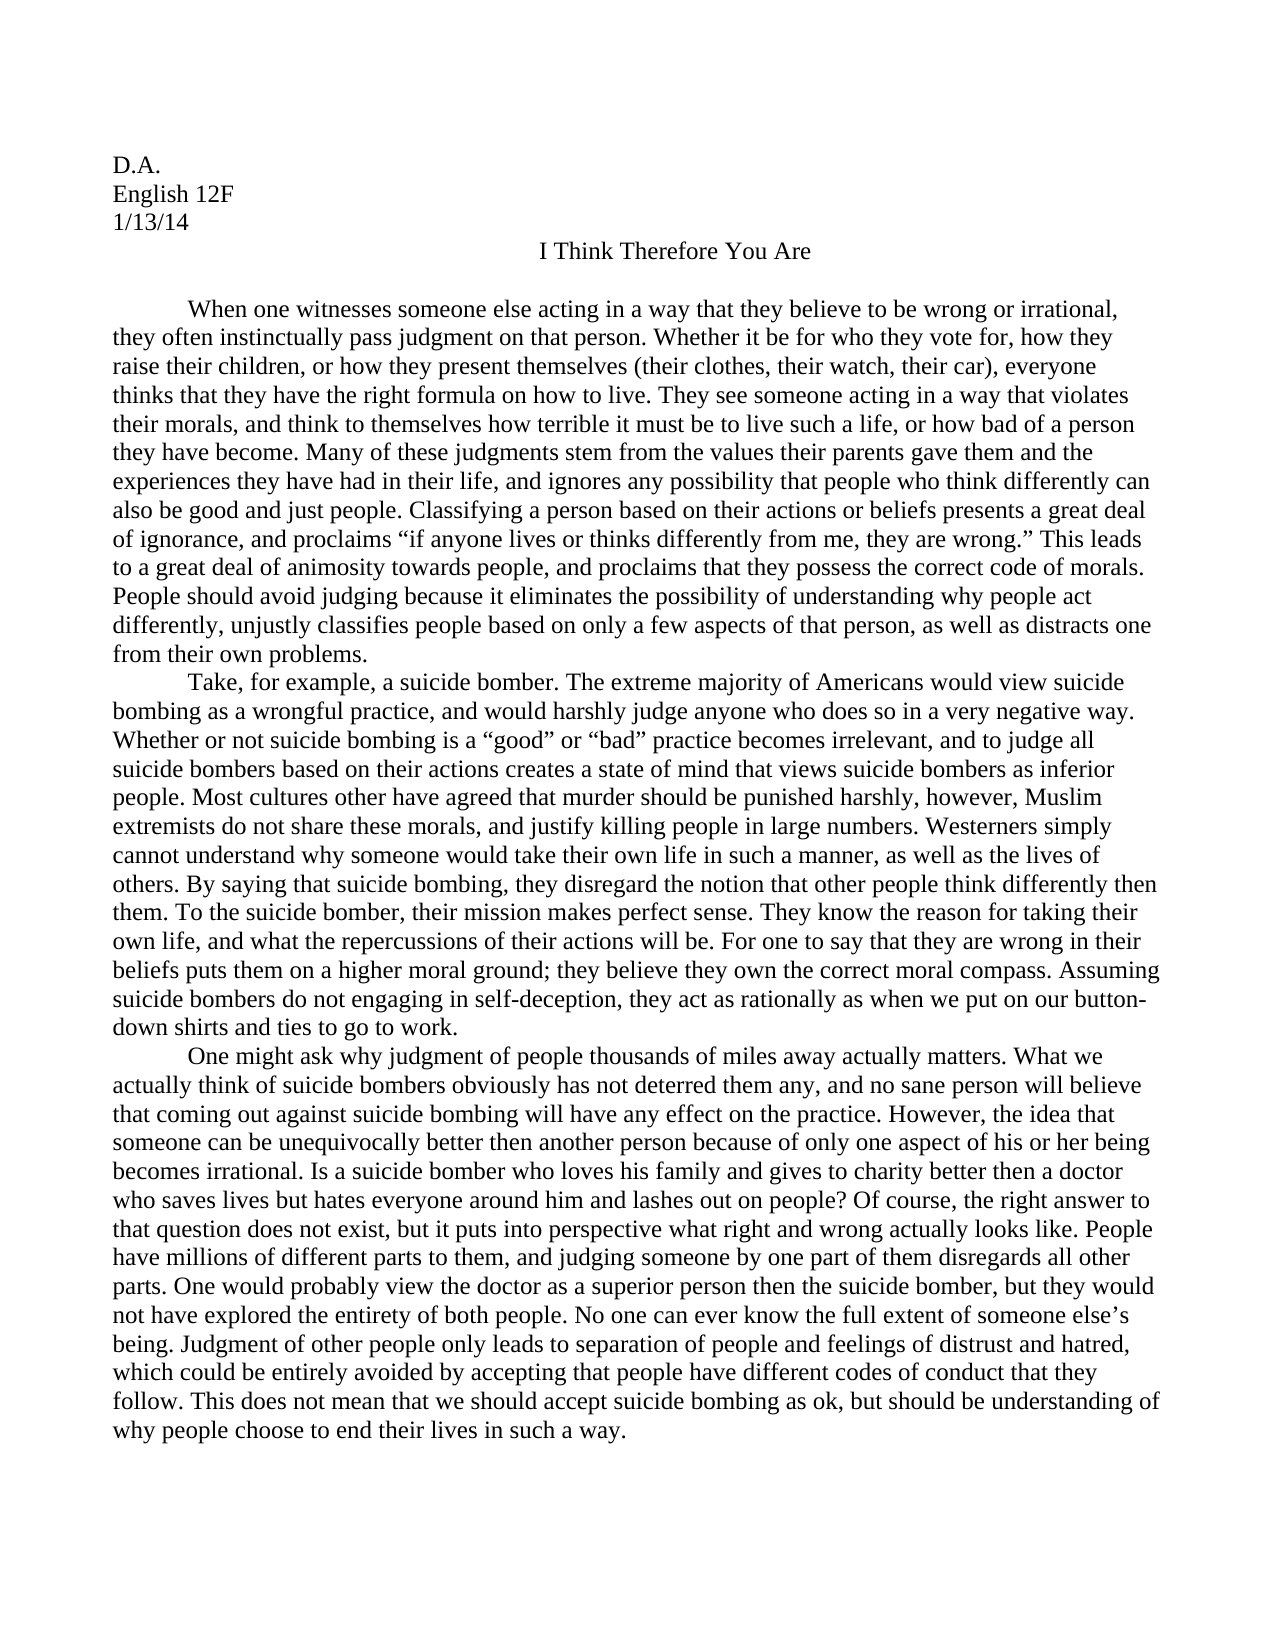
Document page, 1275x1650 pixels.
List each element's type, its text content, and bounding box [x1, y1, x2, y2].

text 1/13/14 [112, 207, 1162, 236]
text English 12F [112, 179, 1162, 207]
text I Think Therefore You Are [112, 236, 1162, 265]
text When one witnesses someone else acting in a way that they believe to be wrong or irrational, they often instinctually pass judgment on that person. Whether it be for who they vote for, how they raise their children, or how they present themselves (their clothes, their watch, their car), everyone thinks that they have the right formula on how to live. They see someone acting in a way that violates their morals, and think to themselves how terrible it must be to live such a life, or how bad of a person they have become. Many of these judgments stem from the values their parents gave them and the experiences they have had in their life, and ignores any possibility that people who think differently can also be good and just people. Classifying a person based on their actions or beliefs presents a great deal of ignorance, and proclaims “if anyone lives or thinks differently from me, they are wrong.” This leads to a great deal of animosity towards people, and proclaims that they possess the correct code of morals. People should avoid judging because it eliminates the possibility of understanding why people act differently, unjustly classifies people based on only a few aspects of that person, as well as distracts one from their own problems. [112, 294, 1162, 667]
text One might ask why judgment of people thousands of miles away actually matters. What we actually think of suicide bombers obviously has not deterred them any, and no sane person will believe that coming out against suicide bombing will have any effect on the practice. However, the idea that someone can be unequivocally better then another person because of only one aspect of his or her being becomes irrational. Is a suicide bomber who loves his family and gives to charity better then a doctor who saves lives but hates everyone around him and lashes out on people? Of course, the right answer to that question does not exist, but it puts into perspective what right and wrong actually looks like. People have millions of different parts to them, and judging someone by one part of them disregards all other parts. One would probably view the doctor as a superior person then the suicide bomber, but they would not have explored the entirety of both people. No one can ever know the full extent of someone else’s being. Judgment of other people only leads to separation of people and feelings of distrust and hatred, which could be entirely avoided by accepting that people have different codes of conduct that they follow. This does not mean that we should accept suicide bombing as ok, but should be understanding of why people choose to end their lives in such a way. [112, 1041, 1162, 1444]
text D.A. [112, 150, 1162, 179]
text Take, for example, a suicide bomber. The extreme majority of Americans would view suicide bombing as a wrongful practice, and would harshly judge anyone who does so in a very negative way. Whether or not suicide bombing is a “good” or “bad” practice becomes irrelevant, and to judge all suicide bombers based on their actions creates a state of mind that views suicide bombers as inferior people. Most cultures other have agreed that murder should be punished harshly, however, Muslim extremists do not share these morals, and justify killing people in large numbers. Westerners simply cannot understand why someone would take their own life in such a manner, as well as the lives of others. By saying that suicide bombing, they disregard the notion that other people think differently then them. To the suicide bomber, their mission makes perfect sense. They know the reason for taking their own life, and what the repercussions of their actions will be. For one to say that they are wrong in their beliefs puts them on a higher moral ground; they believe they own the correct moral compass. Assuming suicide bombers do not engaging in self-deception, they act as rationally as when we put on our button-down shirts and ties to go to work. [112, 667, 1162, 1041]
